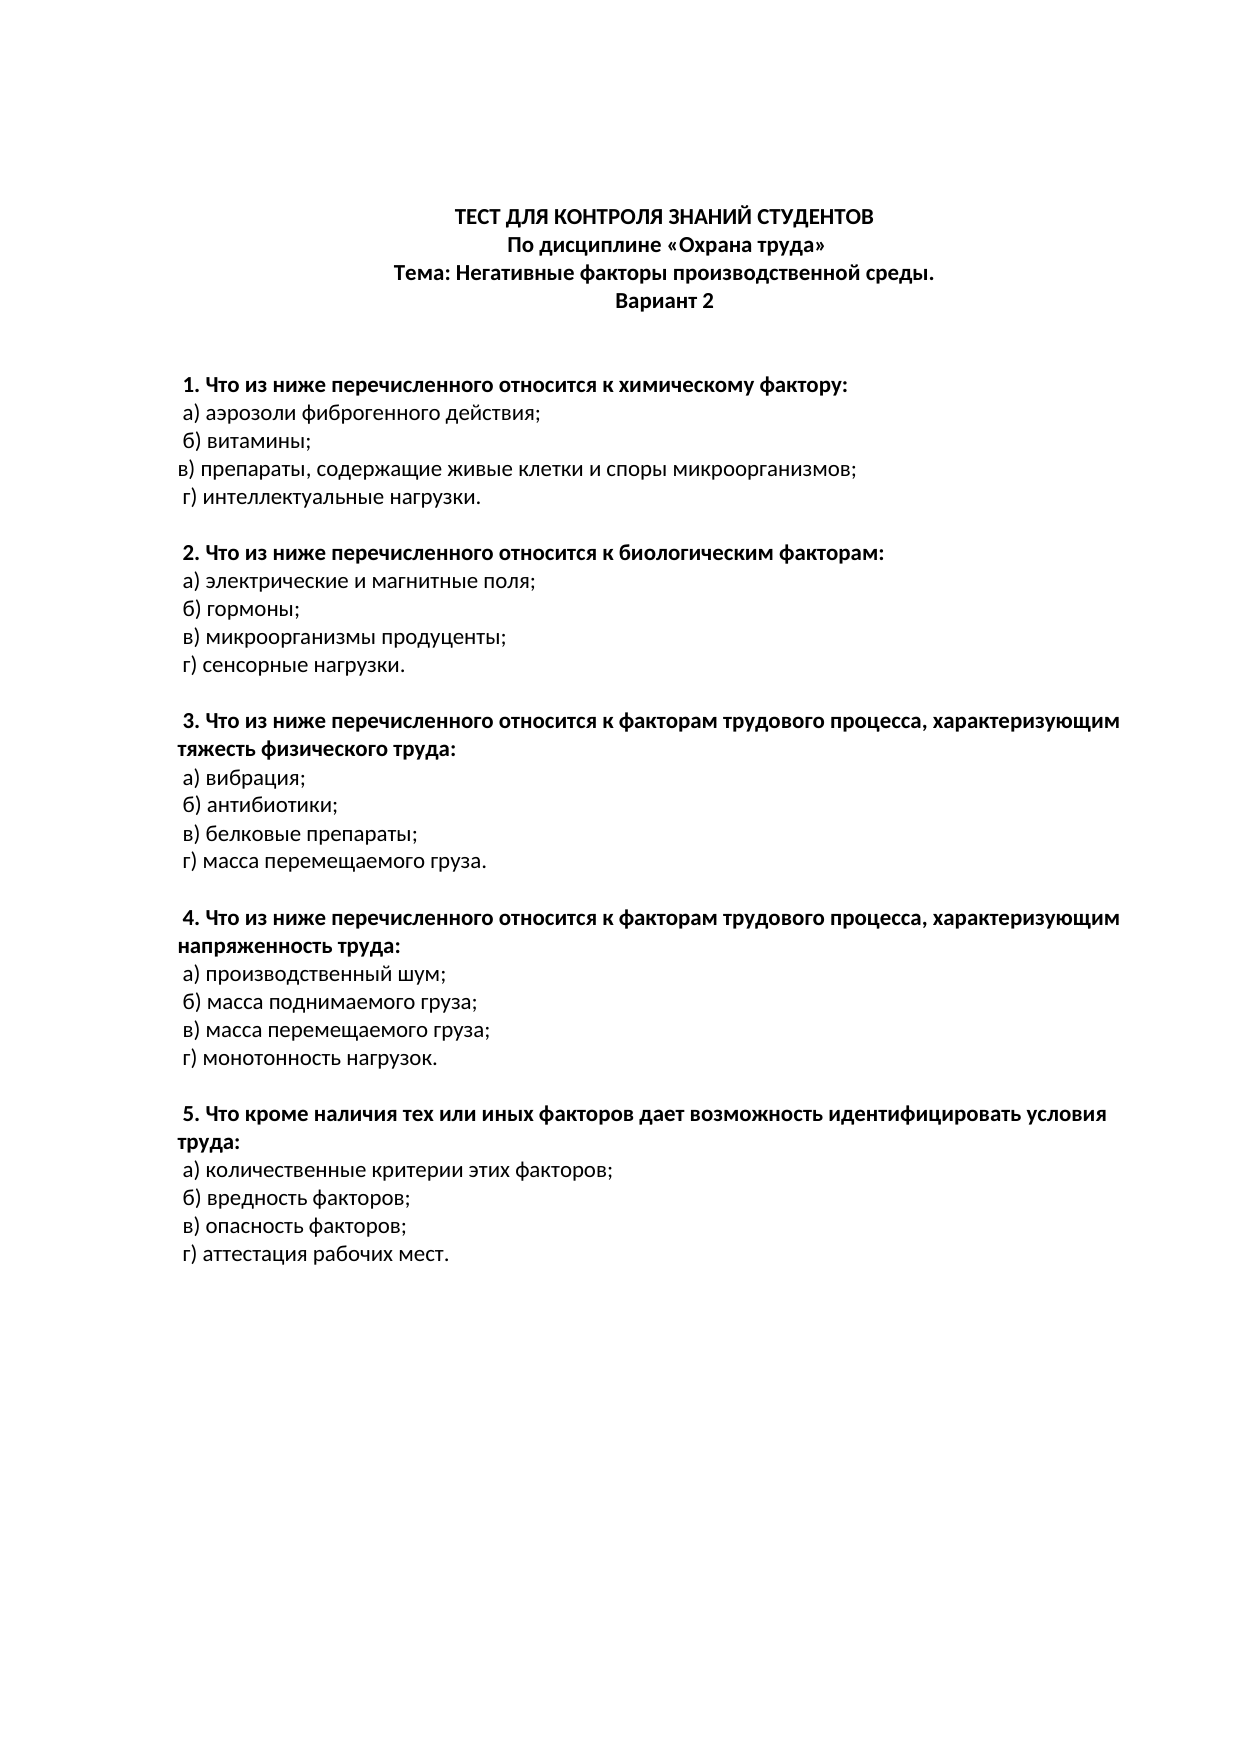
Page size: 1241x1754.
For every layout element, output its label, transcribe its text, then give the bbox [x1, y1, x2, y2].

text б) вредность факторов; [177, 1183, 1152, 1211]
text а) электрические и магнитные поля; [177, 566, 1152, 594]
text а) вибрация; [177, 763, 1152, 791]
text в) микроорганизмы продуценты; [177, 622, 1152, 651]
text ТЕСТ ДЛЯ КОНТРОЛЯ ЗНАНИЙ СТУДЕНТОВ [177, 202, 1152, 230]
text Тема: Негативные факторы производственной среды. [177, 258, 1152, 286]
text б) масса поднимаемого груза; [177, 987, 1152, 1015]
text б) гормоны; [177, 594, 1152, 622]
text г) аттестация рабочих мест. [177, 1239, 1152, 1267]
text 5. Что кроме наличия тех или иных факторов дает возможность идентифицировать условия труда: [177, 1099, 1152, 1155]
text Вариант 2 [177, 286, 1152, 314]
text г) интеллектуальные нагрузки. [177, 482, 1152, 510]
text г) сенсорные нагрузки. [177, 651, 1152, 678]
text а) аэрозоли фиброгенного действия; [177, 398, 1152, 426]
text б) витамины; [177, 426, 1152, 454]
text 1. Что из ниже перечисленного относится к химическому фактору: [177, 370, 1152, 398]
text По дисциплине «Охрана труда» [177, 230, 1152, 258]
text 2. Что из ниже перечисленного относится к биологическим факторам: [177, 538, 1152, 566]
text а) производственный шум; [177, 959, 1152, 987]
text 4. Что из ниже перечисленного относится к факторам трудового процесса, характеризующим напряженность труда: [177, 903, 1152, 959]
text г) масса перемещаемого груза. [177, 847, 1152, 875]
text в) масса перемещаемого груза; [177, 1015, 1152, 1043]
text а) количественные критерии этих факторов; [177, 1155, 1152, 1183]
text б) антибиотики; [177, 791, 1152, 819]
text г) монотонность нагрузок. [177, 1043, 1152, 1071]
text в) препараты, содержащие живые клетки и споры микроорганизмов; [177, 454, 1152, 482]
text в) белковые препараты; [177, 819, 1152, 847]
text в) опасность факторов; [177, 1211, 1152, 1239]
text 3. Что из ниже перечисленного относится к факторам трудового процесса, характеризующим тяжесть физического труда: [177, 707, 1152, 763]
